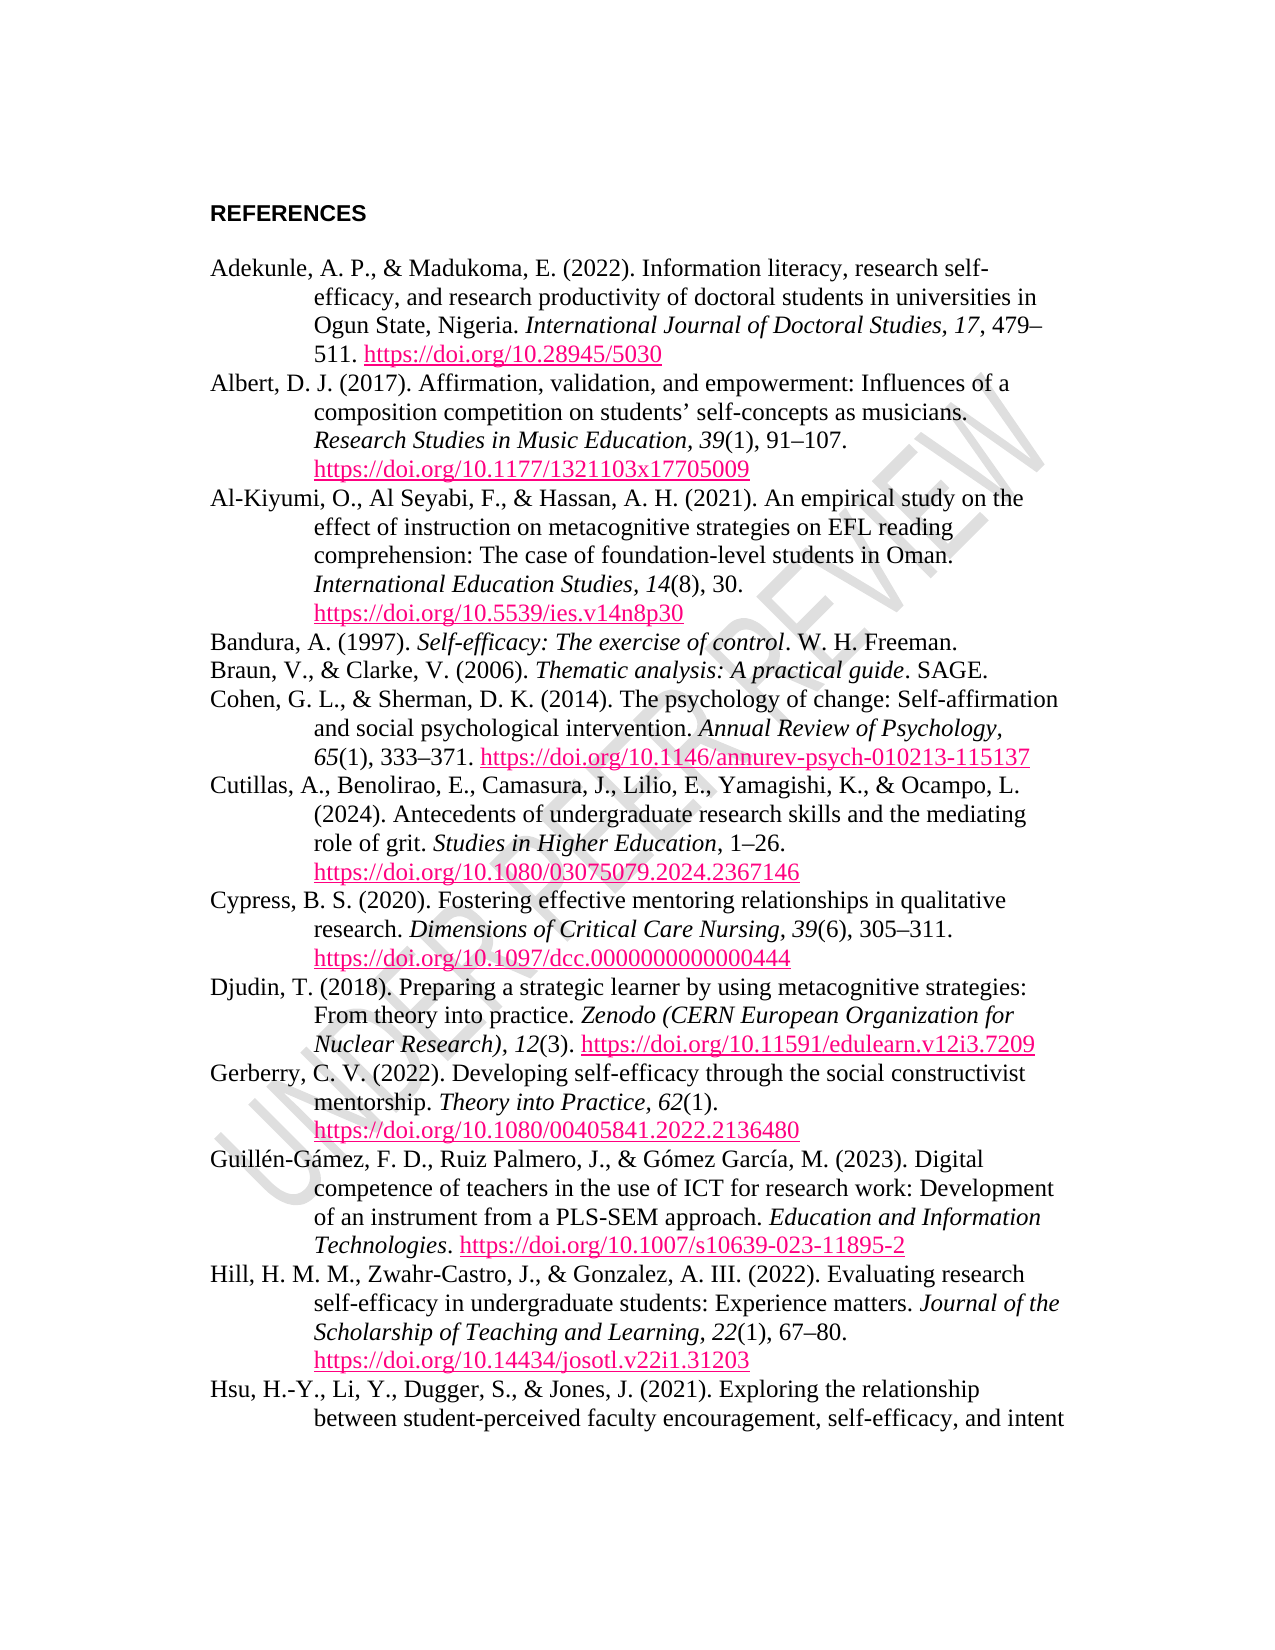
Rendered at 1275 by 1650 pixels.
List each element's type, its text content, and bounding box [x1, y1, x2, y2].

text Albert, D. J. (2017). Affirmation, validation, and empowerment: Influences of a composition competition on students’ self-concepts as musicians. Research Studies in Music Education, 39(1), 91–107. https://doi.org/10.1177/1321103x17705009 [210, 368, 1065, 483]
text Adekunle, A. P., & Madukoma, E. (2022). Information literacy, research self-efficacy, and research productivity of doctoral students in universities in Ogun State, Nigeria. International Journal of Doctoral Studies, 17, 479–511. https://doi.org/10.28945/5030 [210, 253, 1065, 368]
text Bandura, A. (1997). Self-efficacy: The exercise of control. W. H. Freeman. [210, 627, 1065, 656]
text Guillén-Gámez, F. D., Ruiz Palmero, J., & Gómez García, M. (2023). Digital competence of teachers in the use of ICT for research work: Development of an instrument from a PLS-SEM approach. Education and Information Technologies. https://doi.org/10.1007/s10639-023-11895-2 [210, 1144, 1065, 1259]
text Cohen, G. L., & Sherman, D. K. (2014). The psychology of change: Self-affirmation and social psychological intervention. Annual Review of Psychology, 65(1), 333–371. https://doi.org/10.1146/annurev-psych-010213-115137 [210, 684, 1065, 771]
text Cutillas, A., Benolirao, E., Camasura, J., Lilio, E., Yamagishi, K., & Ocampo, L. (2024). Antecedents of undergraduate research skills and the mediating role of grit. Studies in Higher Education, 1–26. https://doi.org/10.1080/03075079.2024.2367146 [210, 771, 1065, 886]
text Al-Kiyumi, O., Al Seyabi, F., & Hassan, A. H. (2021). An empirical study on the effect of instruction on metacognitive strategies on EFL reading comprehension: The case of foundation-level students in Oman. International Education Studies, 14(8), 30. https://doi.org/10.5539/ies.v14n8p30 [210, 483, 1065, 627]
text Gerberry, C. V. (2022). Developing self-efficacy through the social constructivist mentorship. Theory into Practice, 62(1). https://doi.org/10.1080/00405841.2022.2136480 [210, 1058, 1065, 1144]
text Djudin, T. (2018). Preparing a strategic learner by using metacognitive strategies: From theory into practice. Zenodo (CERN European Organization for Nuclear Research), 12(3). https://doi.org/10.11591/edulearn.v12i3.7209 [210, 972, 1065, 1058]
text References [210, 200, 1065, 227]
text Hill, H. M. M., Zwahr-Castro, J., & Gonzalez, A. III. (2022). Evaluating research self-efficacy in undergraduate students: Experience matters. Journal of the Scholarship of Teaching and Learning, 22(1), 67–80. https://doi.org/10.14434/josotl.v22i1.31203 [210, 1259, 1065, 1374]
text Cypress, B. S. (2020). Fostering effective mentoring relationships in qualitative research. Dimensions of Critical Care Nursing, 39(6), 305–311. https://doi.org/10.1097/dcc.0000000000000444 [210, 886, 1065, 972]
text Braun, V., & Clarke, V. (2006). Thematic analysis: A practical guide. SAGE. [210, 656, 1065, 684]
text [210, 1374, 1065, 1432]
